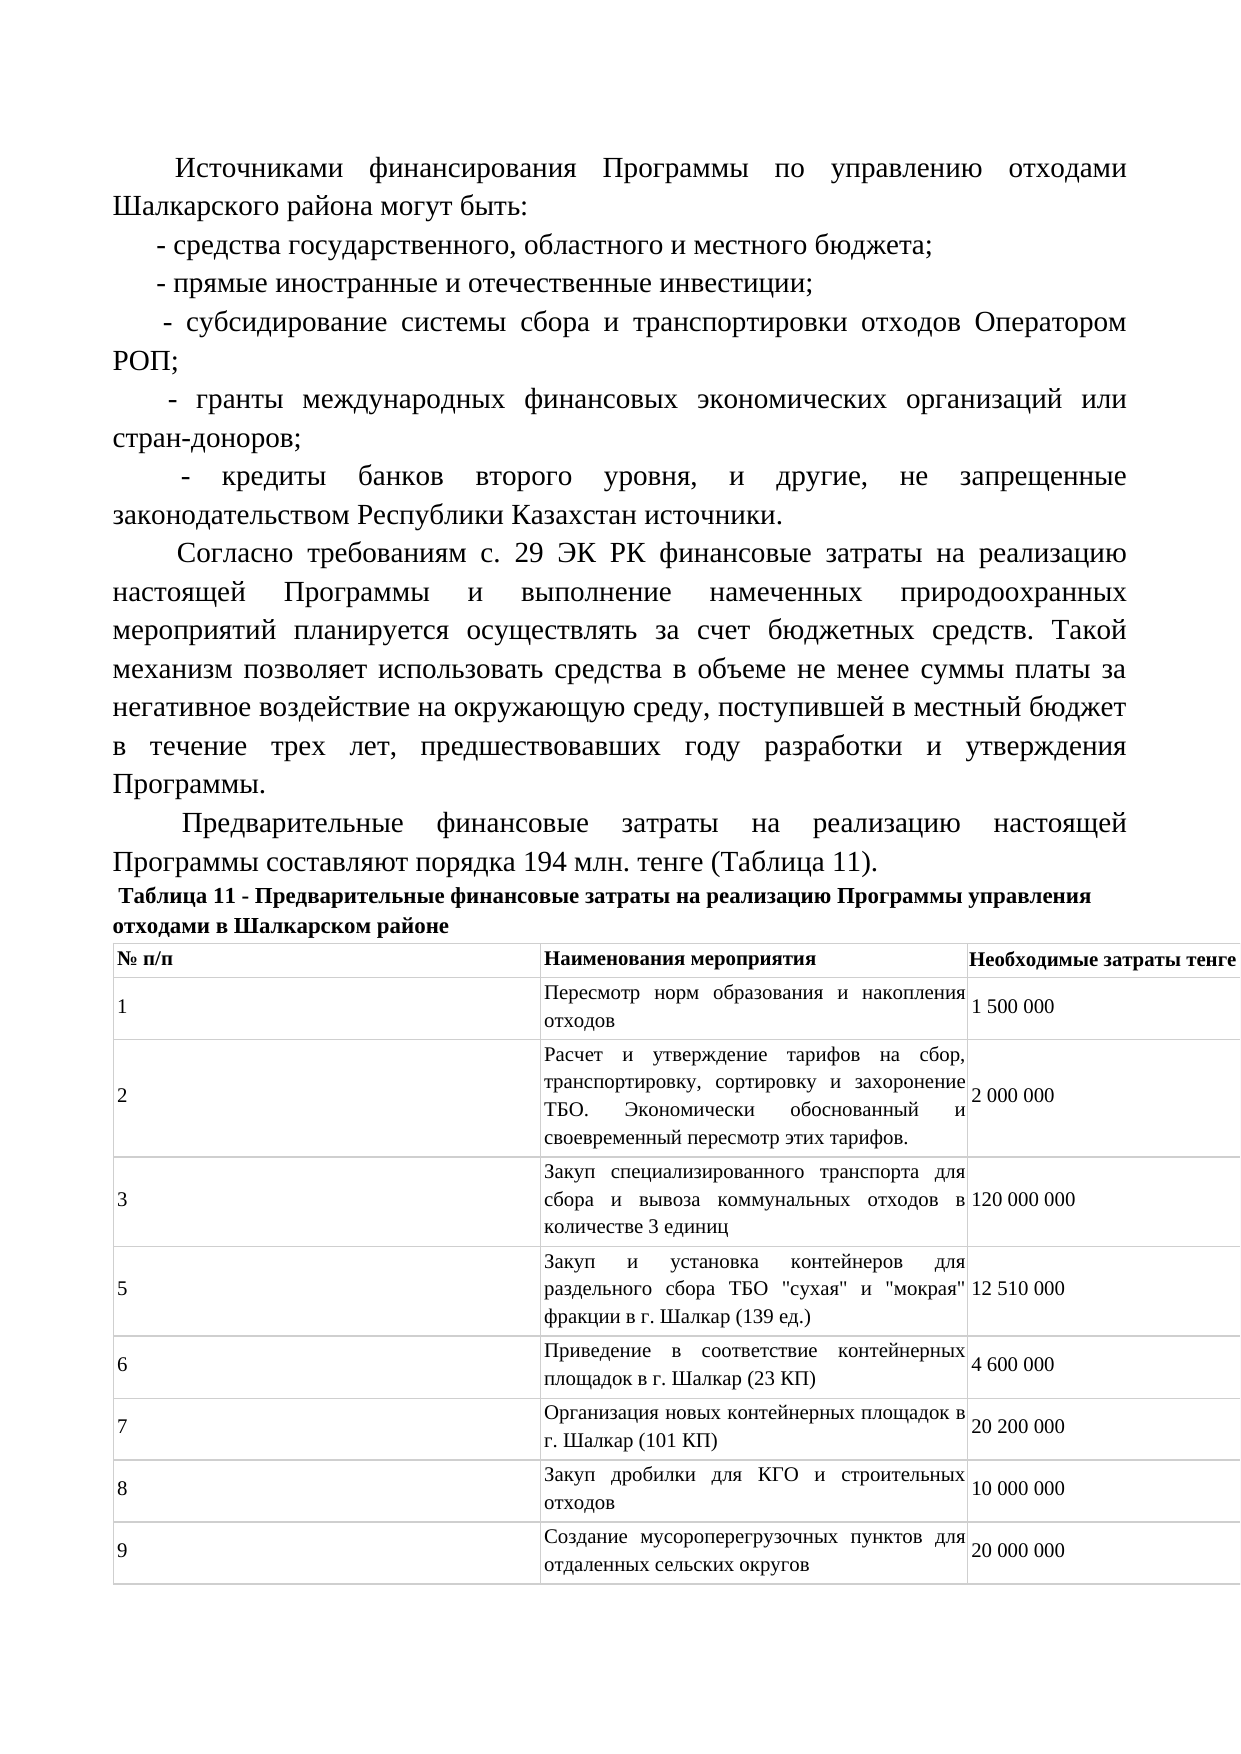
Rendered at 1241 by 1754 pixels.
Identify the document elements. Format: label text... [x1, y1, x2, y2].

table_header № п/п [114, 944, 540, 977]
table_header Необходимые затраты тенге [968, 944, 1240, 977]
table_cell 3 [114, 1158, 540, 1246]
text - кредиты банков второго уровня, и другие, не запрещенные законодательством Республики Казахстан источники. [112, 458, 1128, 530]
table_cell 10 000 000 [968, 1461, 1240, 1521]
text Таблица 11 - Предварительные финансовые затраты на реализацию Программы управления отходами в Шалкарском районе [112, 882, 1128, 939]
text - субсидирование системы сбора и транспортировки отходов Оператором РОП; [112, 304, 1128, 376]
text Согласно требованиям с. 29 ЭК РК финансовые затраты на реализацию настоящей Программы и выполнение намеченных природоохранных мероприятий планируется осуществлять за счет бюджетных средств. Такой механизм позволяет использовать средства в объеме не менее суммы платы за негативное воздействие на окружающую среду, поступившей в местный бюджет в течение трех лет, предшествовавших году разработки и утверждения Программы. [112, 535, 1128, 800]
table_cell 4 600 000 [968, 1337, 1240, 1397]
text Источниками финансирования Программы по управлению отходами Шалкарского района могут быть: [112, 150, 1128, 222]
table_cell 6 [114, 1337, 540, 1397]
table_header Наименования мероприятия [541, 944, 967, 977]
table_cell 120 000 000 [968, 1158, 1240, 1246]
table_cell 7 [114, 1399, 540, 1459]
text Предварительные финансовые затраты на реализацию настоящей Программы составляют порядка 194 млн. тенге (Таблица 11). [112, 805, 1128, 877]
table_cell 1 500 000 [968, 978, 1240, 1039]
table_cell Пересмотр норм образования и накопления отходов [541, 978, 967, 1039]
table_cell Закуп дробилки для КГО и строительных отходов [541, 1461, 967, 1521]
table_cell 20 000 000 [968, 1523, 1240, 1583]
table_cell Создание мусороперегрузочных пунктов для отдаленных сельских округов [541, 1523, 967, 1583]
text - средства государственного, областного и местного бюджета; [112, 227, 1128, 261]
table_cell Расчет и утверждение тарифов на сбор, транспортировку, сортировку и захоронение ТБО. Экономически обоснованный и своевременный пересмотр этих тарифов. [541, 1040, 967, 1156]
table_cell 12 510 000 [968, 1247, 1240, 1335]
text - гранты международных финансовых экономических организаций или стран-доноров; [112, 381, 1128, 453]
table_cell Организация новых контейнерных площадок в г. Шалкар (101 КП) [541, 1399, 967, 1459]
table_cell 2 000 000 [968, 1040, 1240, 1156]
table_cell 9 [114, 1523, 540, 1583]
table_cell Приведение в соответствие контейнерных площадок в г. Шалкар (23 КП) [541, 1337, 967, 1397]
text - прямые иностранные и отечественные инвестиции; [112, 266, 1128, 299]
table_cell 8 [114, 1461, 540, 1521]
table_cell 5 [114, 1247, 540, 1335]
table_cell Закуп и установка контейнеров для раздельного сбора ТБО "сухая" и "мокрая" фракции в г. Шалкар (139 ед.) [541, 1247, 967, 1335]
table_cell Закуп специализированного транспорта для сбора и вывоза коммунальных отходов в количестве 3 единиц [541, 1158, 967, 1246]
table_cell 20 200 000 [968, 1399, 1240, 1459]
table_cell 1 [114, 978, 540, 1039]
table_cell 2 [114, 1040, 540, 1156]
